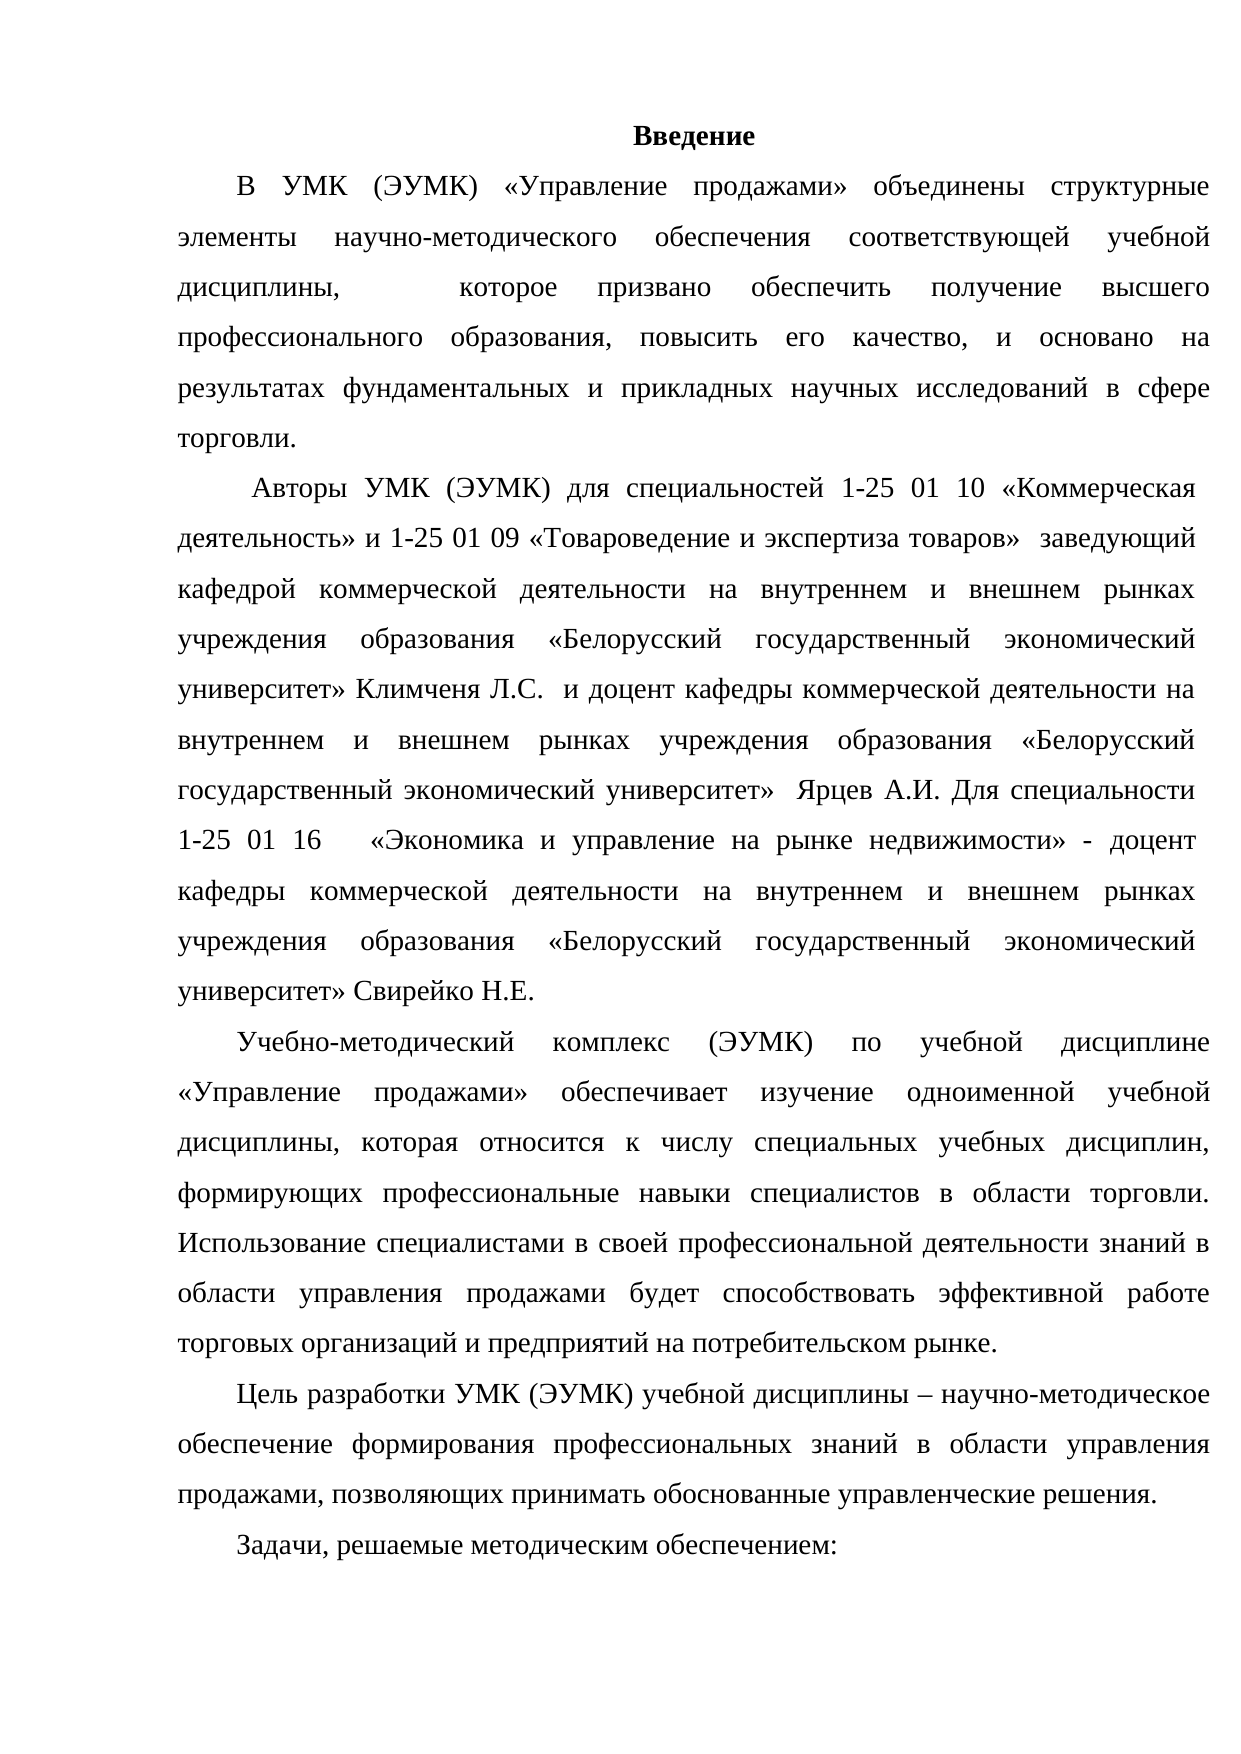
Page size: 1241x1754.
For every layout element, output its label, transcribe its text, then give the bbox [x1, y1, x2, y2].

text Введение [177, 118, 1211, 152]
text В УМК (ЭУМК) «Управление продажами» объединены структурные элементы научно-методического обеспечения соответствующей учебной дисциплины, которое призвано обеспечить получение высшего профессионального образования, повысить его качество, и основано на результатах фундаментальных и прикладных научных исследований в сфере торговли. [177, 168, 1211, 453]
title Учебно-методический комплекс (ЭУМК) по учебной дисциплине «Управление продажами» обеспечивает изучение одноименной учебной дисциплины, которая относится к числу специальных учебных дисциплин, формирующих профессиональные навыки специалистов в области торговли. Использование специалистами в своей профессиональной деятельности знаний в области управления продажами будет способствовать эффективной работе торговых организаций и предприятий на потребительском рынке. [177, 1024, 1211, 1359]
text Задачи, решаемые методическим обеспечением: [177, 1527, 1211, 1560]
text Цель разработки УМК (ЭУМК) учебной дисциплины – научно-методическое обеспечение формирования профессиональных знаний в области управления продажами, позволяющих принимать обоснованные управленческие решения. [177, 1376, 1211, 1510]
text Авторы УМК (ЭУМК) для специальностей 1-25 01 10 «Коммерческая деятельность» и 1-25 01 09 «Товароведение и экспертиза товаров» заведующий кафедрой коммерческой деятельности на внутреннем и внешнем рынках учреждения образования «Белорусский государственный экономический университет» Климченя Л.С. и доцент кафедры коммерческой деятельности на внутреннем и внешнем рынках учреждения образования «Белорусский государственный экономический университет» Ярцев А.И. Для специальности 1-25 01 16 «Экономика и управление на рынке недвижимости» - доцент кафедры коммерческой деятельности на внутреннем и внешнем рынках учреждения образования «Белорусский государственный экономический университет» Свирейко Н.Е. [177, 470, 1196, 1007]
